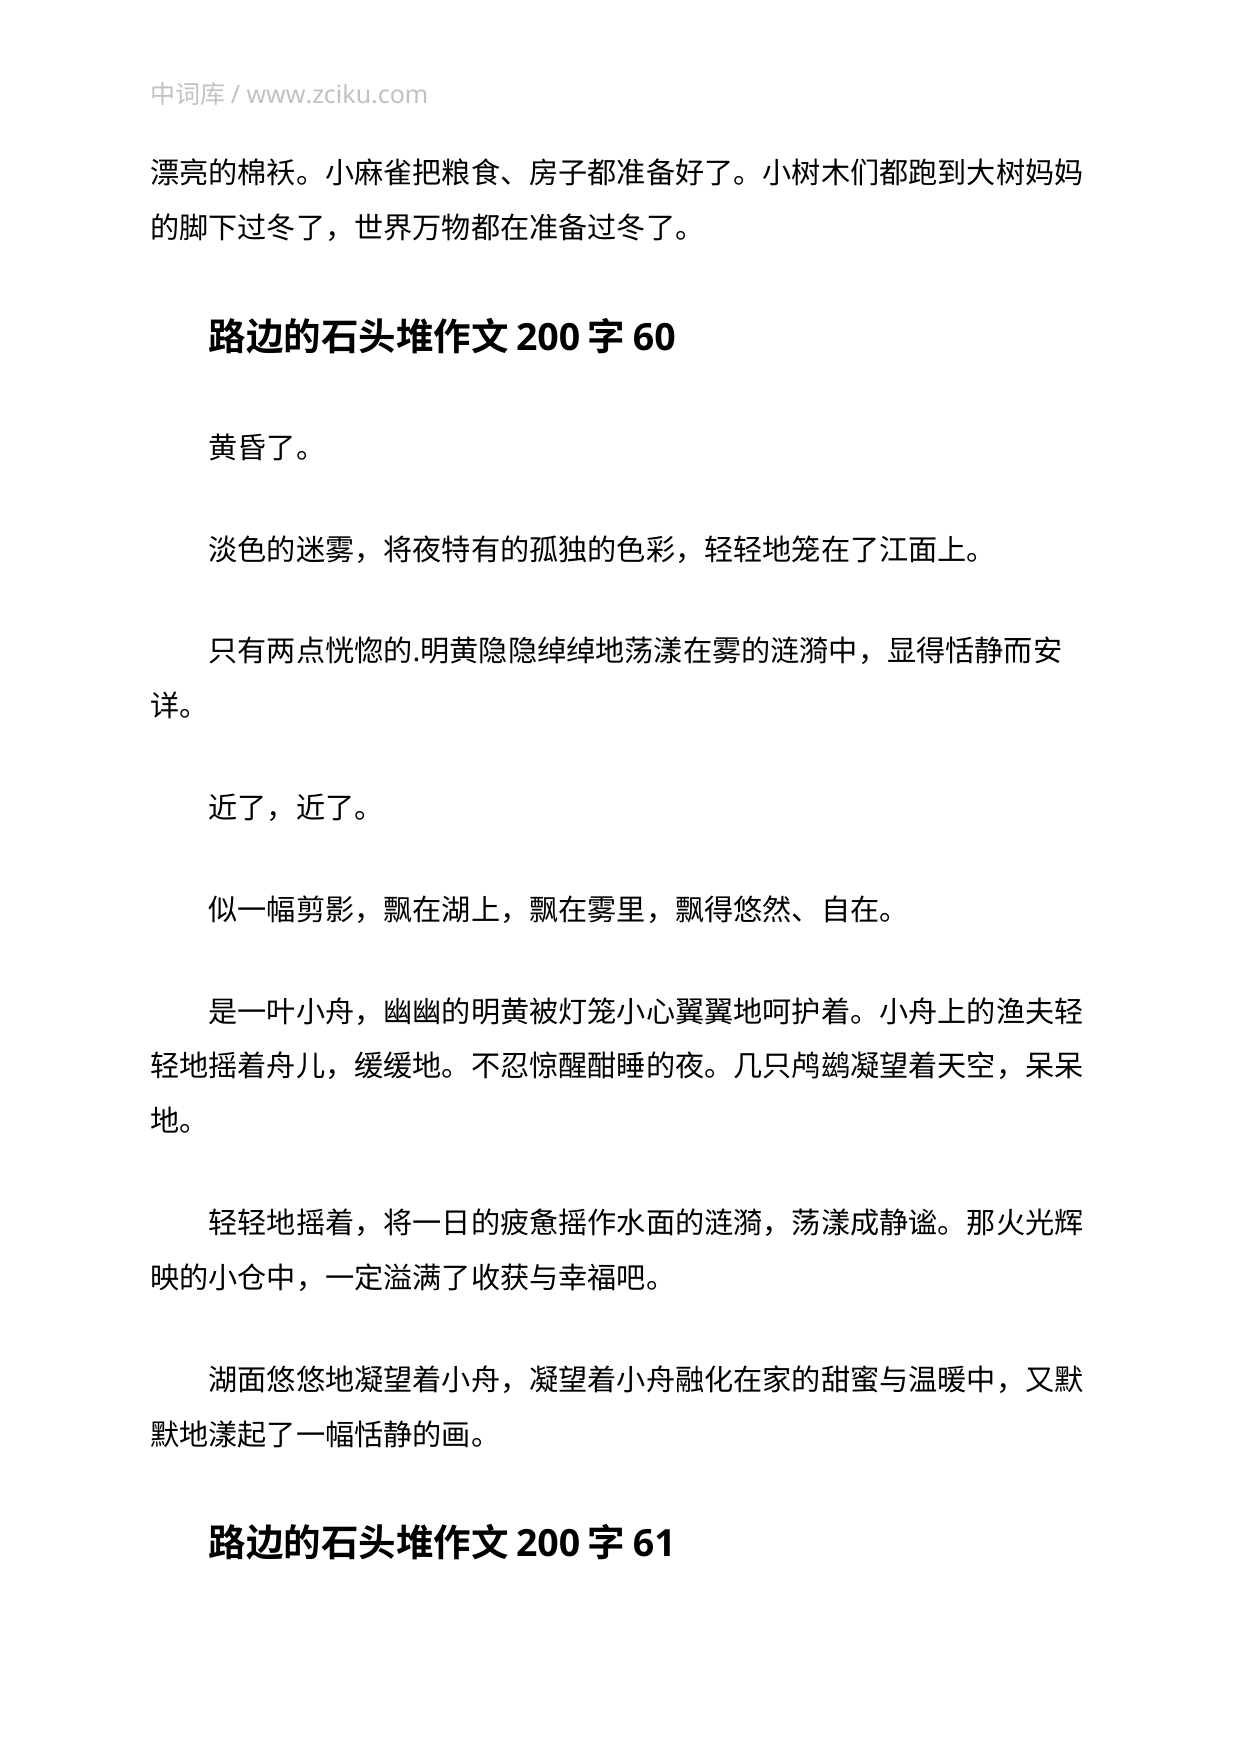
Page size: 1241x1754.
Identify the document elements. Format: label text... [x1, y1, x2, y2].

text 路边的石头堆作文200字60 [150, 307, 1090, 361]
text 似一幅剪影，飘在湖上，飘在雾里，飘得悠然、自在。 [150, 886, 1090, 929]
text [150, 150, 1090, 247]
text 湖面悠悠地凝望着小舟，凝望着小舟融化在家的甜蜜与温暖中，又默默地漾起了一幅恬静的画。 [150, 1356, 1090, 1453]
text 黄昏了。 [150, 424, 1090, 467]
text 只有两点恍惚的.明黄隐隐绰绰地荡漾在雾的涟漪中，显得恬静而安详。 [150, 628, 1090, 725]
text 轻轻地摇着，将一日的疲惫摇作水面的涟漪，荡漾成静谧。那火光辉映的小仓中，一定溢满了收获与幸福吧。 [150, 1200, 1090, 1297]
text 是一叶小舟，幽幽的明黄被灯笼小心翼翼地呵护着。小舟上的渔夫轻轻地摇着舟儿，缓缓地。不忍惊醒酣睡的夜。几只鸬鹚凝望着天空，呆呆地。 [150, 988, 1090, 1140]
text 近了，近了。 [150, 784, 1090, 827]
text 淡色的迷雾，将夜特有的孤独的色彩，轻轻地笼在了江面上。 [150, 526, 1090, 568]
text 路边的石头堆作文200字61 [150, 1513, 1090, 1567]
